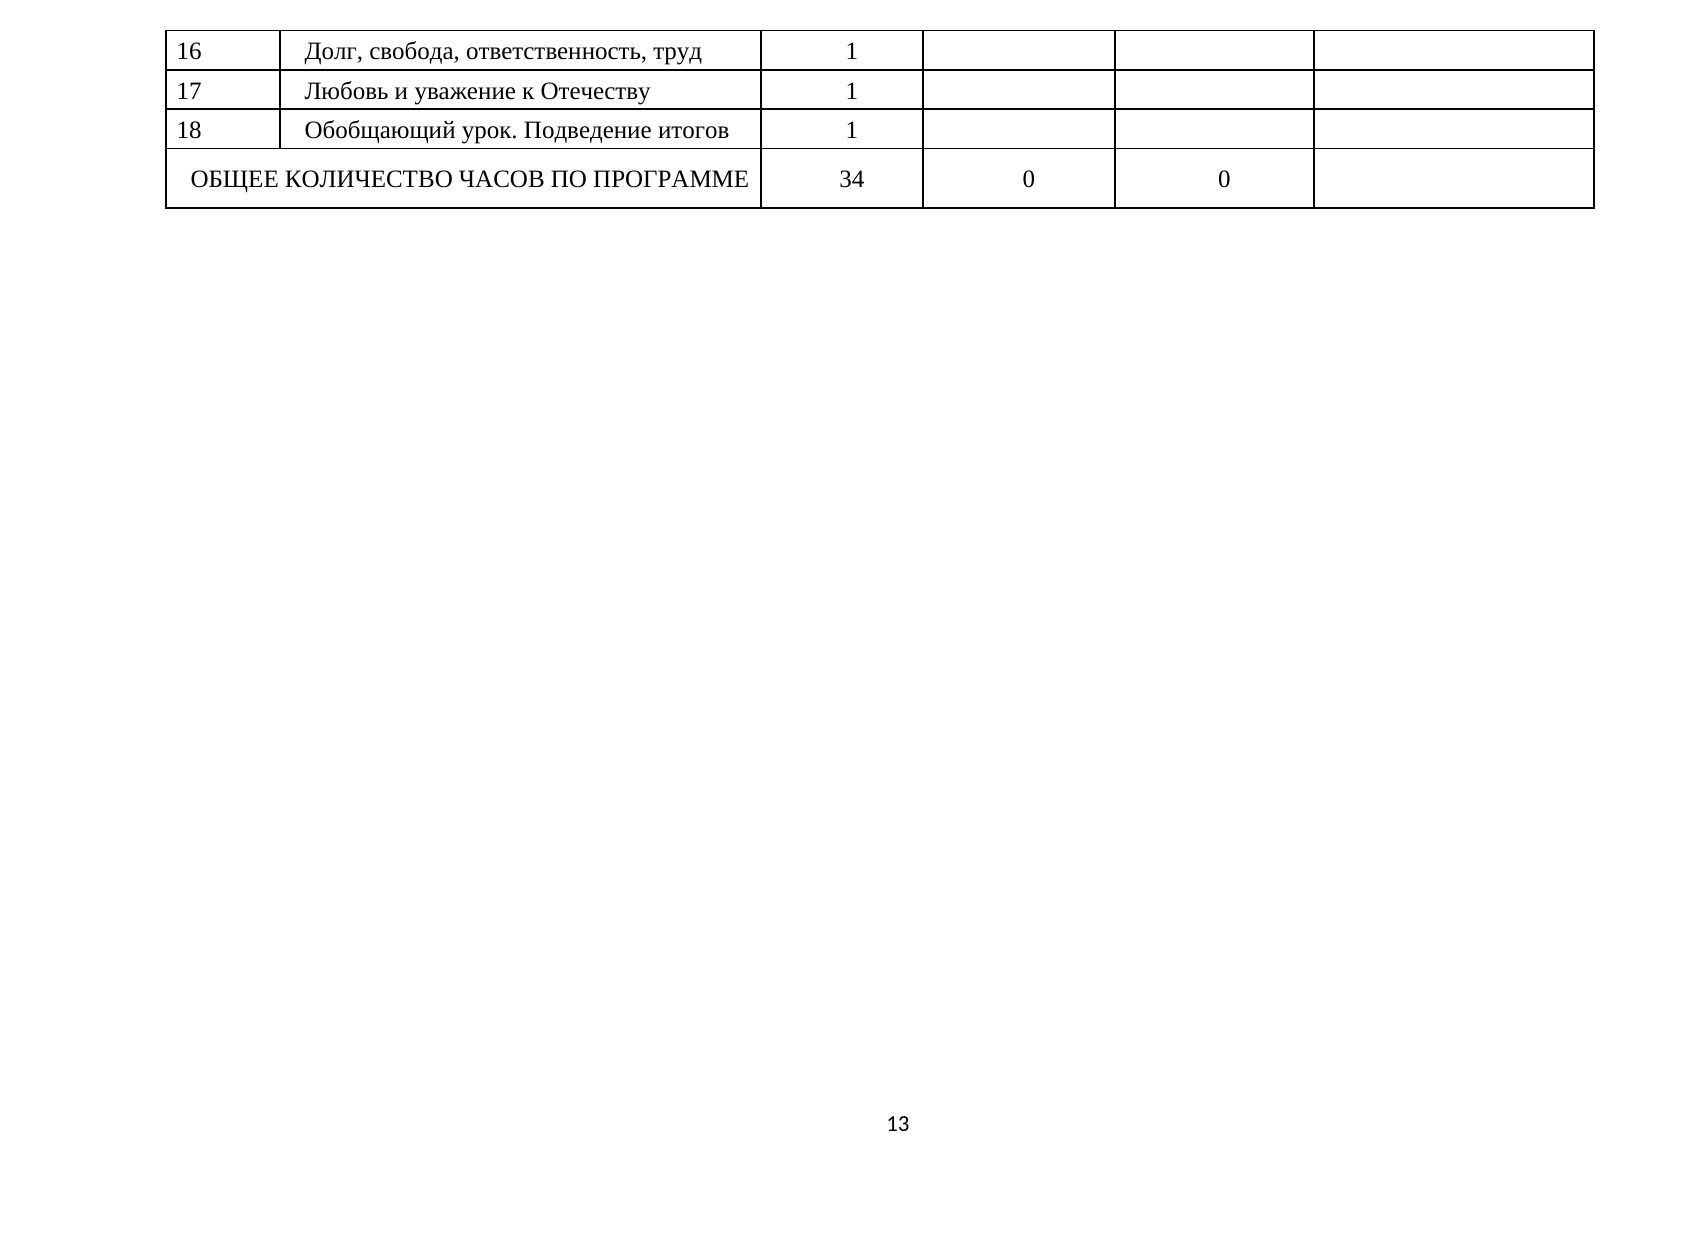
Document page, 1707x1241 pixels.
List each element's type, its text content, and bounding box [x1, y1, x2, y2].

table_cell 1 [762, 110, 922, 148]
table_cell 16 [167, 31, 279, 69]
table_cell 18 [167, 110, 279, 148]
table_cell [1315, 71, 1593, 108]
table_cell Обобщающий урок. Подведение итогов [281, 110, 760, 148]
table_cell 1 [762, 31, 922, 69]
table_cell 17 [167, 71, 279, 108]
table_cell Любовь и уважение к Отечеству [281, 71, 760, 108]
table_cell 1 [762, 71, 922, 108]
table_cell [924, 110, 1114, 148]
table_cell Долг, свобода, ответственность, труд [281, 31, 760, 69]
table_cell [1116, 110, 1313, 148]
table_cell [1315, 31, 1593, 69]
table_cell 0 [1116, 149, 1313, 207]
table_cell [924, 71, 1114, 108]
table_cell [1116, 71, 1313, 108]
table_cell 34 [762, 149, 922, 207]
table_cell [1315, 110, 1593, 148]
table_cell 0 [924, 149, 1114, 207]
table_cell [1116, 31, 1313, 69]
table_cell [924, 31, 1114, 69]
table_cell [1315, 149, 1593, 207]
table_cell ОБЩЕЕ КОЛИЧЕСТВО ЧАСОВ ПО ПРОГРАММЕ [167, 149, 760, 207]
